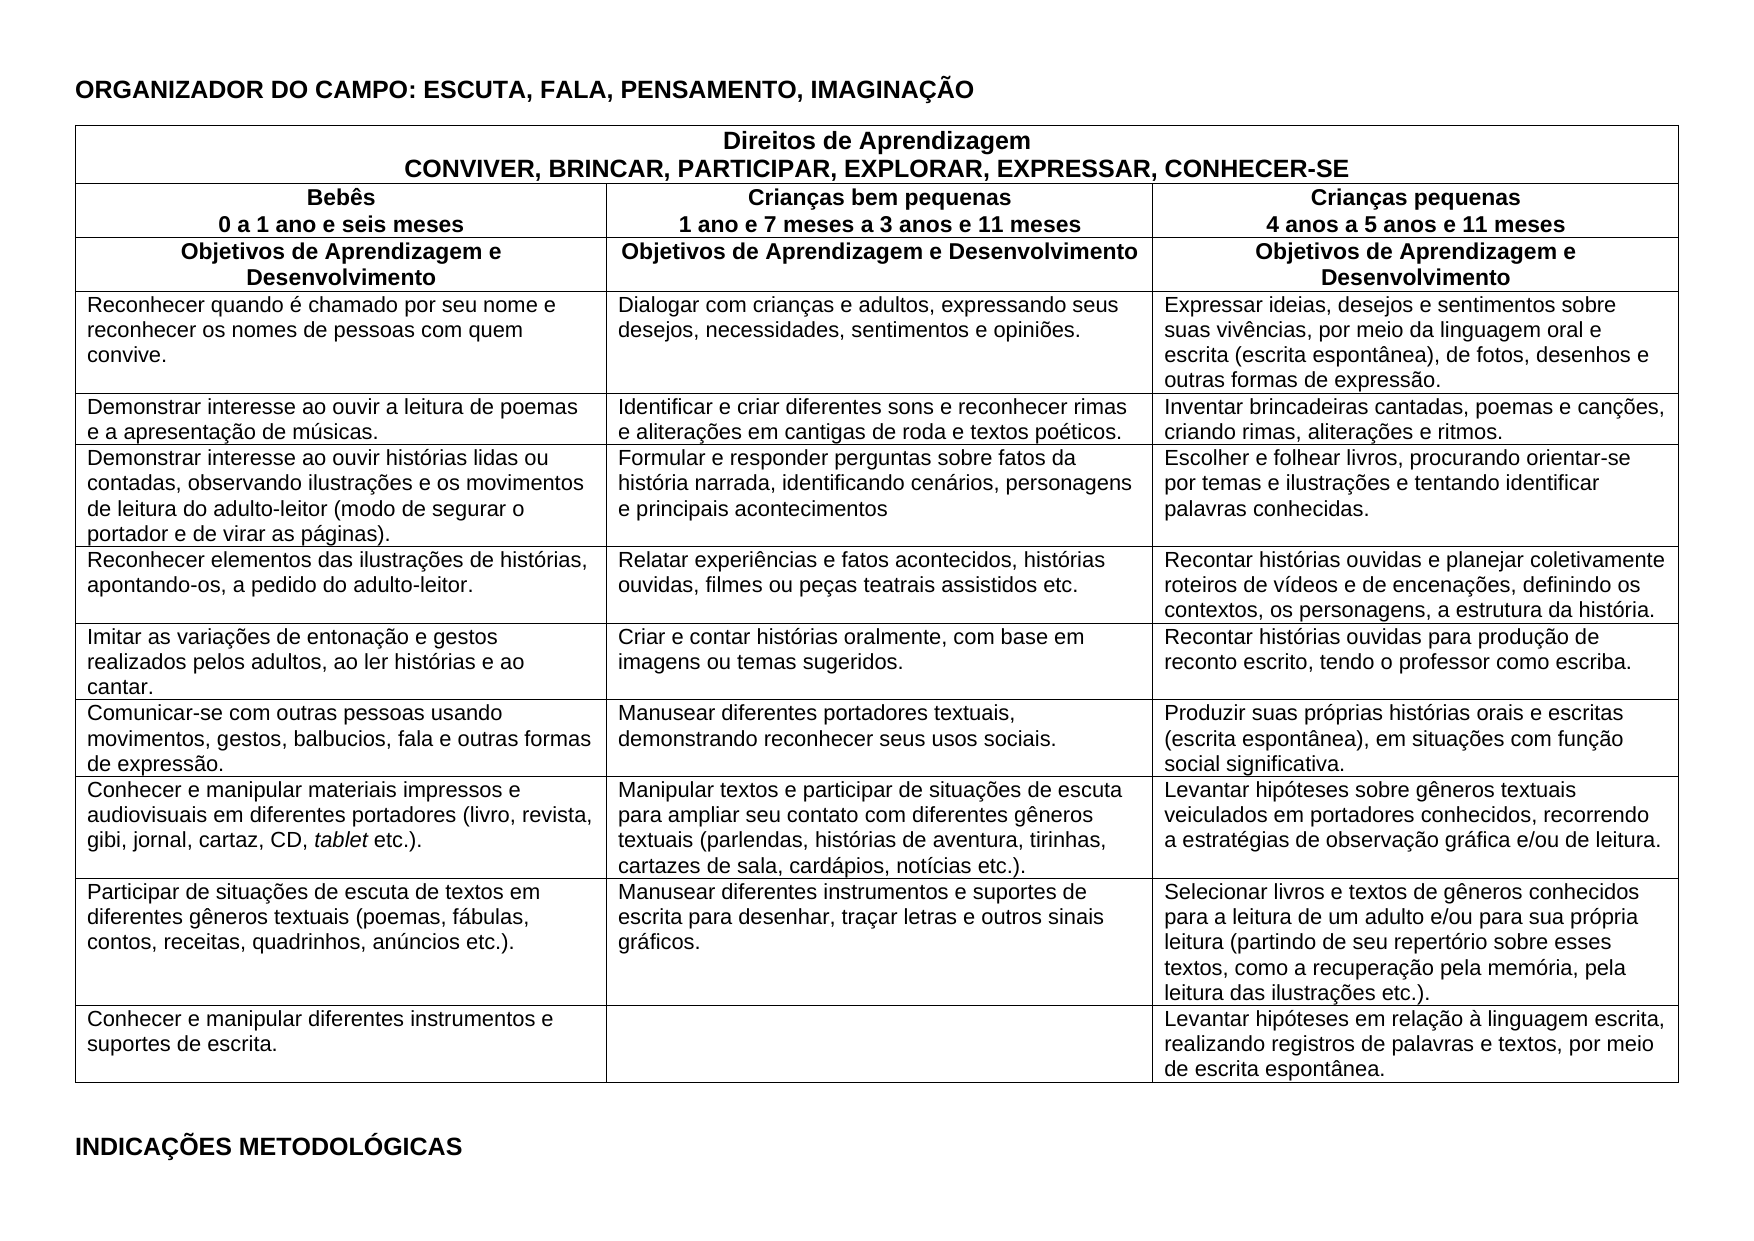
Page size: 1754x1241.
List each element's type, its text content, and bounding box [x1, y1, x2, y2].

table_cell Demonstrar interesse ao ouvir histórias lidas ou contadas, observando ilustrações e os movimentos de leitura do adulto-leitor (modo de segurar o portador e de virar as páginas). [76, 445, 606, 546]
table_cell Reconhecer elementos das ilustrações de histórias, apontando-os, a pedido do adulto-leitor. [76, 547, 606, 623]
table_cell Inventar brincadeiras cantadas, poemas e canções, criando rimas, aliterações e ritmos. [1153, 394, 1678, 444]
table_header Direitos de Aprendizagem CONVIVER, BRINCAR, PARTICIPAR, EXPLORAR, EXPRESSAR, CONHECER-SE [76, 126, 1678, 183]
table_cell Identificar e criar diferentes sons e reconhecer rimas e aliterações em cantigas de roda e textos poéticos. [607, 394, 1152, 444]
table_cell Produzir suas próprias histórias orais e escritas (escrita espontânea), em situações com função social significativa. [1153, 700, 1678, 776]
table_cell Participar de situações de escuta de textos em diferentes gêneros textuais (poemas, fábulas, contos, receitas, quadrinhos, anúncios etc.). [76, 879, 606, 1005]
table_cell Recontar histórias ouvidas e planejar coletivamente roteiros de vídeos e de encenações, definindo os contextos, os personagens, a estrutura da história. [1153, 547, 1678, 623]
table_cell Recontar histórias ouvidas para produção de reconto escrito, tendo o professor como escriba. [1153, 624, 1678, 699]
text ORGANIZADOR DO CAMPO: ESCUTA, FALA, PENSAMENTO, IMAGINAÇÃO [75, 75, 1679, 104]
table_cell Objetivos de Aprendizagem e Desenvolvimento [76, 238, 606, 291]
table_cell Manipular textos e participar de situações de escuta para ampliar seu contato com diferentes gêneros textuais (parlendas, histórias de aventura, tirinhas, cartazes de sala, cardápios, notícias etc.). [607, 777, 1152, 878]
table_cell Crianças bem pequenas 1 ano e 7 meses a 3 anos e 11 meses [607, 184, 1152, 237]
table_cell Escolher e folhear livros, procurando orientar-se por temas e ilustrações e tentando identificar palavras conhecidas. [1153, 445, 1678, 546]
table_cell Levantar hipóteses sobre gêneros textuais veiculados em portadores conhecidos, recorrendo a estratégias de observação gráfica e/ou de leitura. [1153, 777, 1678, 878]
table_cell Formular e responder perguntas sobre fatos da história narrada, identificando cenários, personagens e principais acontecimentos [607, 445, 1152, 546]
table_cell Objetivos de Aprendizagem e Desenvolvimento [607, 238, 1152, 291]
table_cell Crianças pequenas 4 anos a 5 anos e 11 meses [1153, 184, 1678, 237]
table_cell Bebês 0 a 1 ano e seis meses [76, 184, 606, 237]
table_cell Imitar as variações de entonação e gestos realizados pelos adultos, ao ler histórias e ao cantar. [76, 624, 606, 699]
table_cell Reconhecer quando é chamado por seu nome e reconhecer os nomes de pessoas com quem convive. [76, 292, 606, 393]
table_cell Comunicar-se com outras pessoas usando movimentos, gestos, balbucios, fala e outras formas de expressão. [76, 700, 606, 776]
table_cell Conhecer e manipular diferentes instrumentos e suportes de escrita. [76, 1006, 606, 1082]
table_cell Manusear diferentes instrumentos e suportes de escrita para desenhar, traçar letras e outros sinais gráficos. [607, 879, 1152, 1005]
table_cell Conhecer e manipular materiais impressos e audiovisuais em diferentes portadores (livro, revista, gibi, jornal, cartaz, CD, tablet etc.). [76, 777, 606, 878]
table_cell Criar e contar histórias oralmente, com base em imagens ou temas sugeridos. [607, 624, 1152, 699]
table_cell Demonstrar interesse ao ouvir a leitura de poemas e a apresentação de músicas. [76, 394, 606, 444]
table_cell Selecionar livros e textos de gêneros conhecidos para a leitura de um adulto e/ou para sua própria leitura (partindo de seu repertório sobre esses textos, como a recuperação pela memória, pela leitura das ilustrações etc.). [1153, 879, 1678, 1005]
table_cell [607, 1006, 1152, 1082]
table_cell Objetivos de Aprendizagem e Desenvolvimento [1153, 238, 1678, 291]
text INDICAÇÕES METODOLÓGICAS [75, 1132, 1679, 1161]
table_cell Relatar experiências e fatos acontecidos, histórias ouvidas, filmes ou peças teatrais assistidos etc. [607, 547, 1152, 623]
table_cell Manusear diferentes portadores textuais, demonstrando reconhecer seus usos sociais. [607, 700, 1152, 776]
table_cell Levantar hipóteses em relação à linguagem escrita, realizando registros de palavras e textos, por meio de escrita espontânea. [1153, 1006, 1678, 1082]
table_cell Expressar ideias, desejos e sentimentos sobre suas vivências, por meio da linguagem oral e escrita (escrita espontânea), de fotos, desenhos e outras formas de expressão. [1153, 292, 1678, 393]
table_cell Dialogar com crianças e adultos, expressando seus desejos, necessidades, sentimentos e opiniões. [607, 292, 1152, 393]
